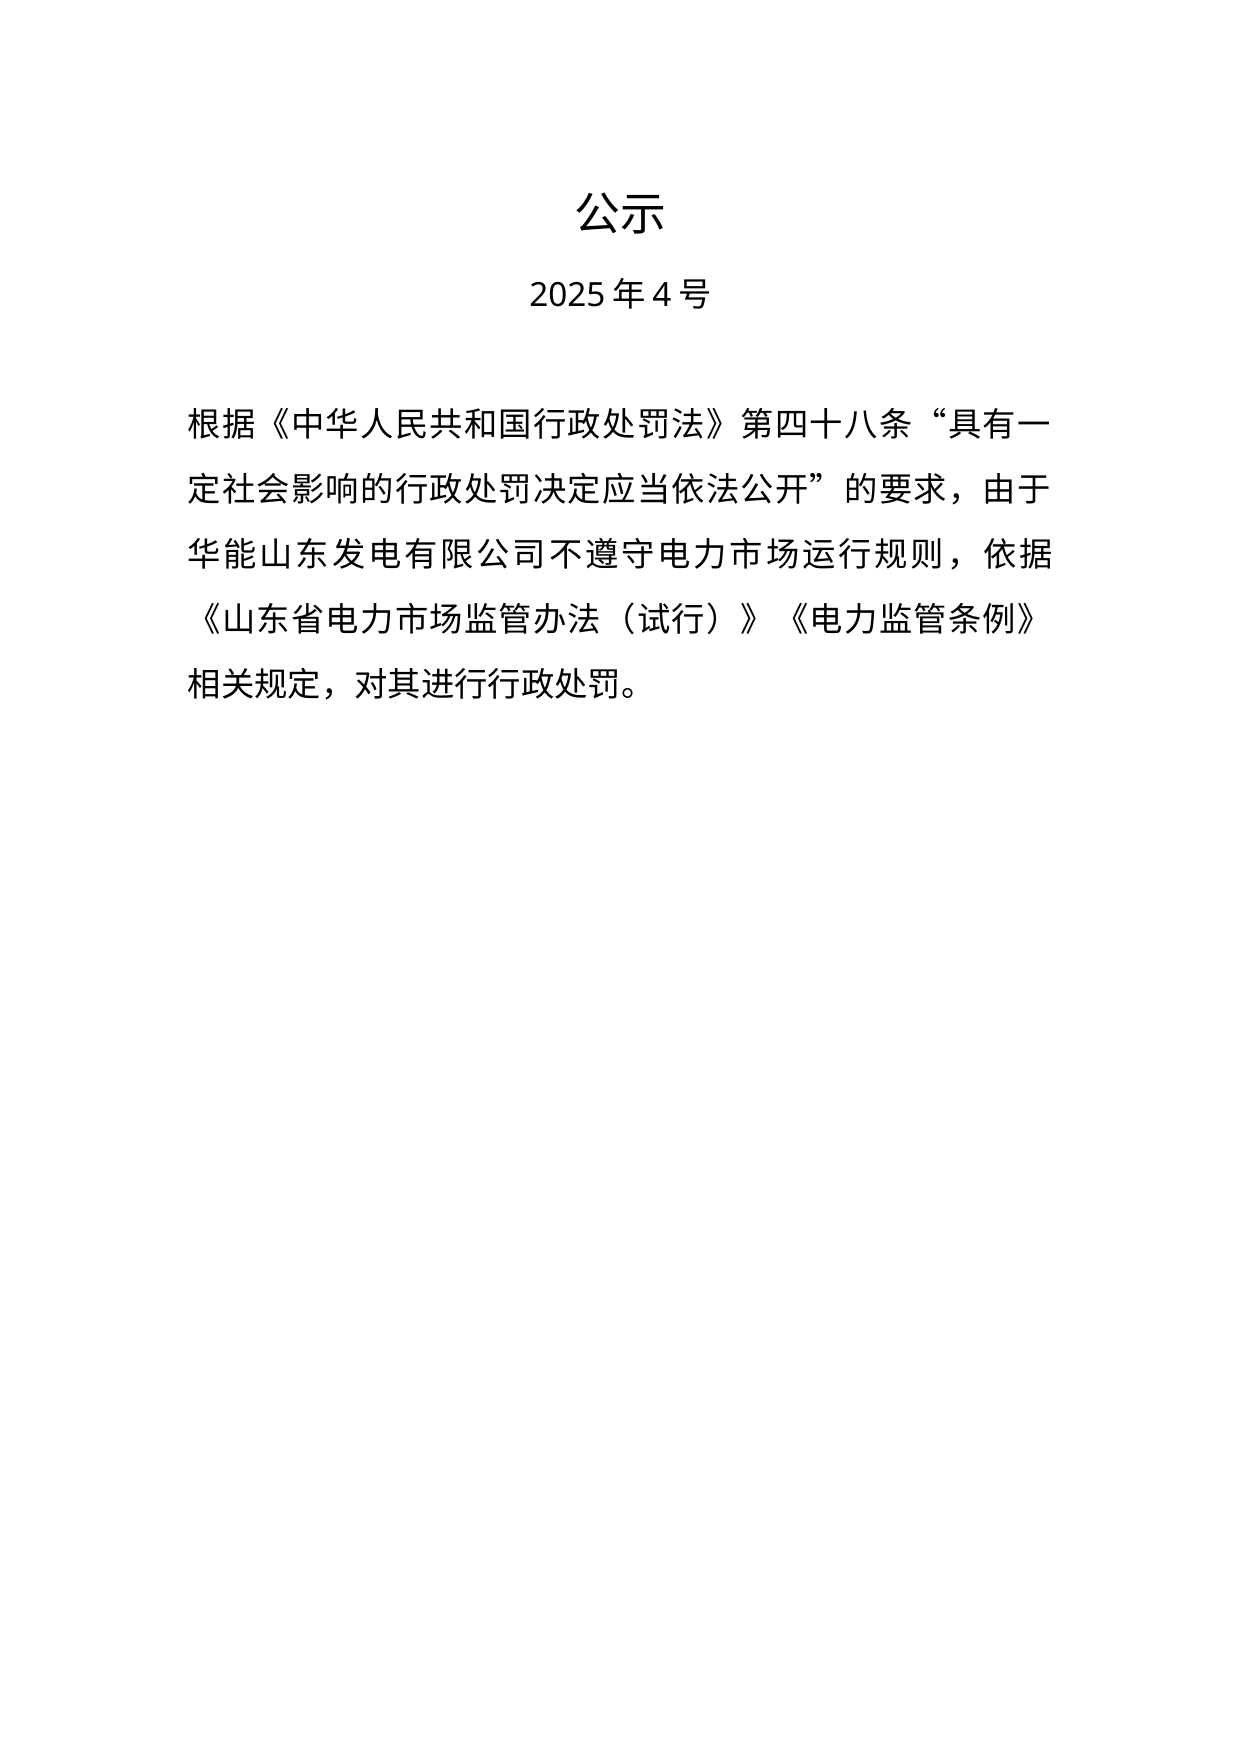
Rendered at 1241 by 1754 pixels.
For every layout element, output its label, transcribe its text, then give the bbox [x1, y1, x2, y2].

list 根据《中华人民共和国行政处罚法》第四十八条“具有一定社会影响的行政处罚决定应当依法公开”的要求，由于华能山东发电有限公司不遵守电力市场运行规则，依据《山东省电力市场监管办法（试行）》《电力监管条例》相关规定，对其进行行政处罚。 [187, 389, 1053, 714]
text 公示 [187, 162, 1053, 259]
text 2025年4号 [187, 259, 1053, 324]
